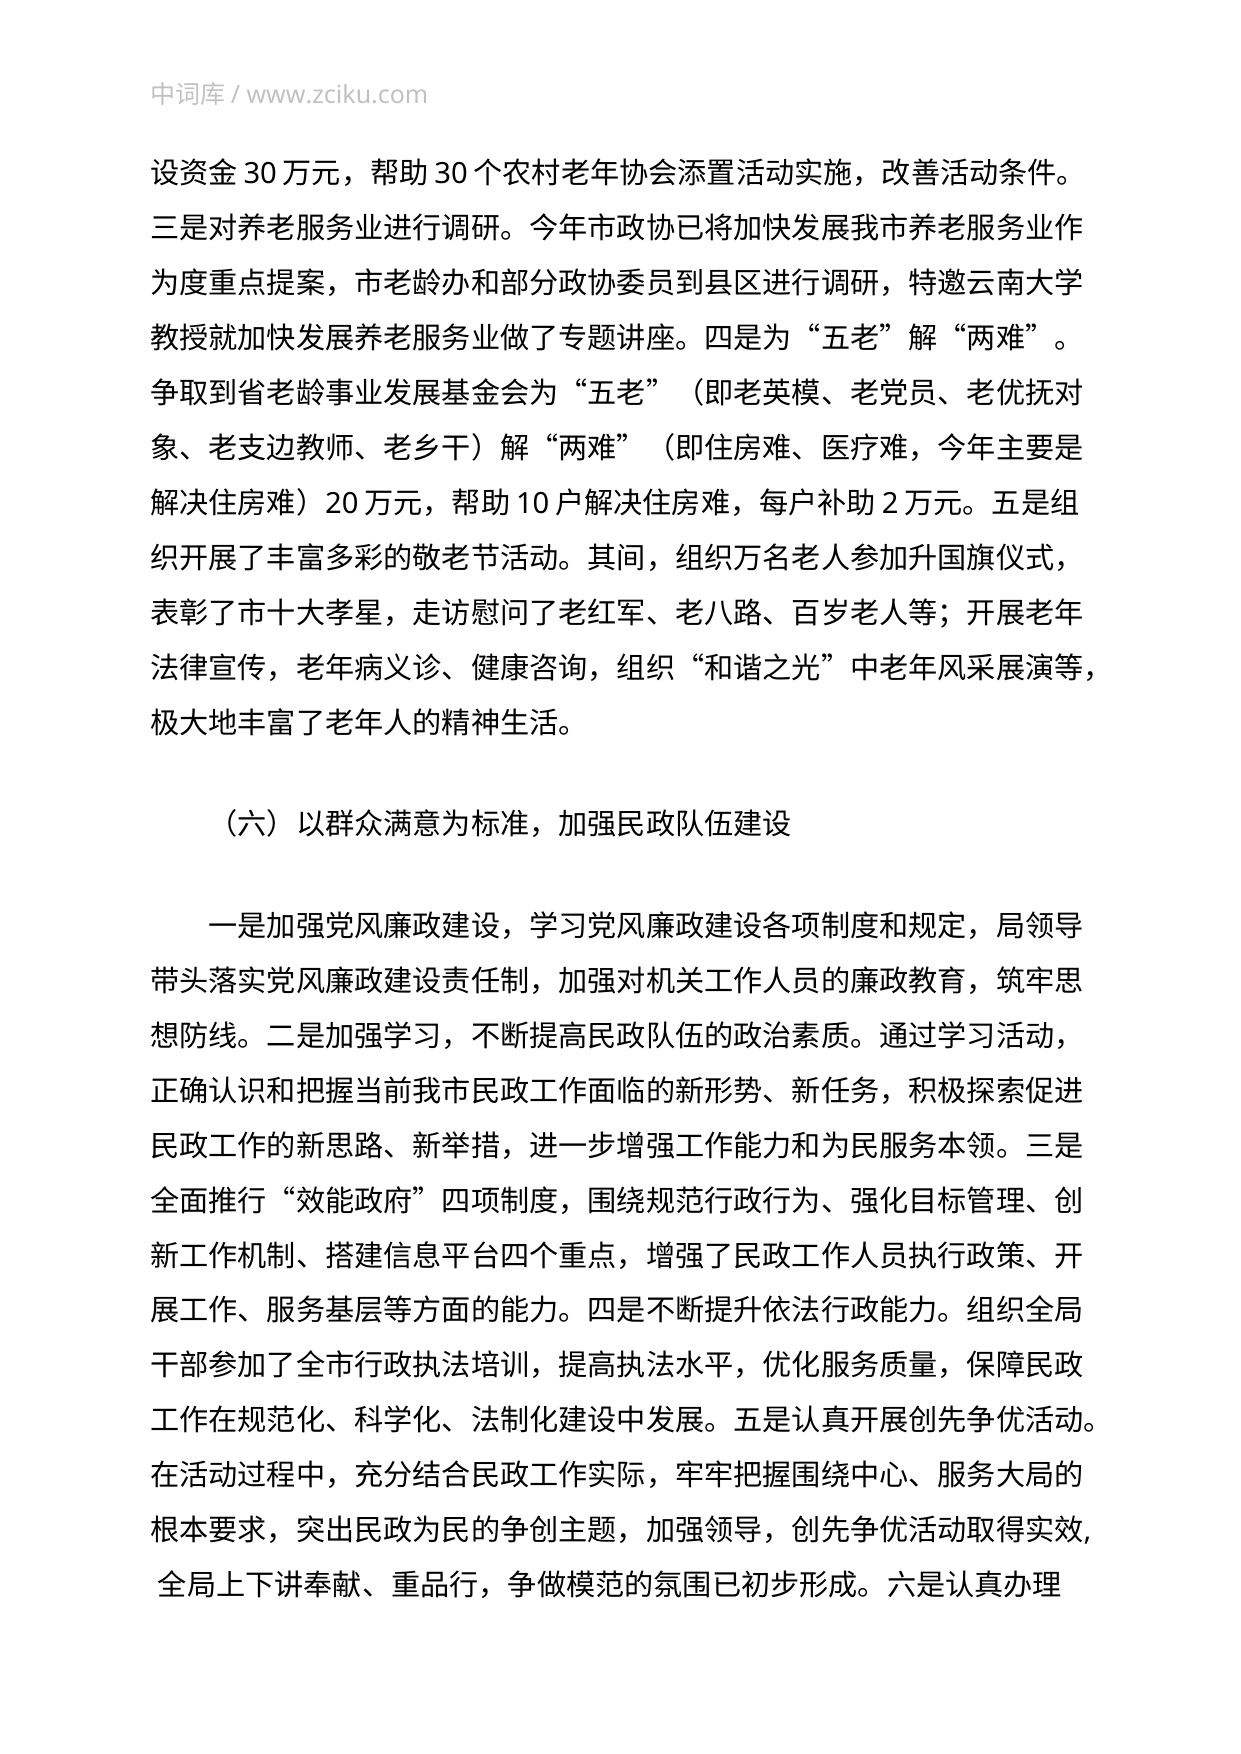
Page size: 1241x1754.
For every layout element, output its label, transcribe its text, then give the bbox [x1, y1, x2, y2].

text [150, 903, 1090, 1604]
text （六）以群众满意为标准，加强民政队伍建设 [150, 801, 1090, 843]
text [150, 150, 1090, 741]
